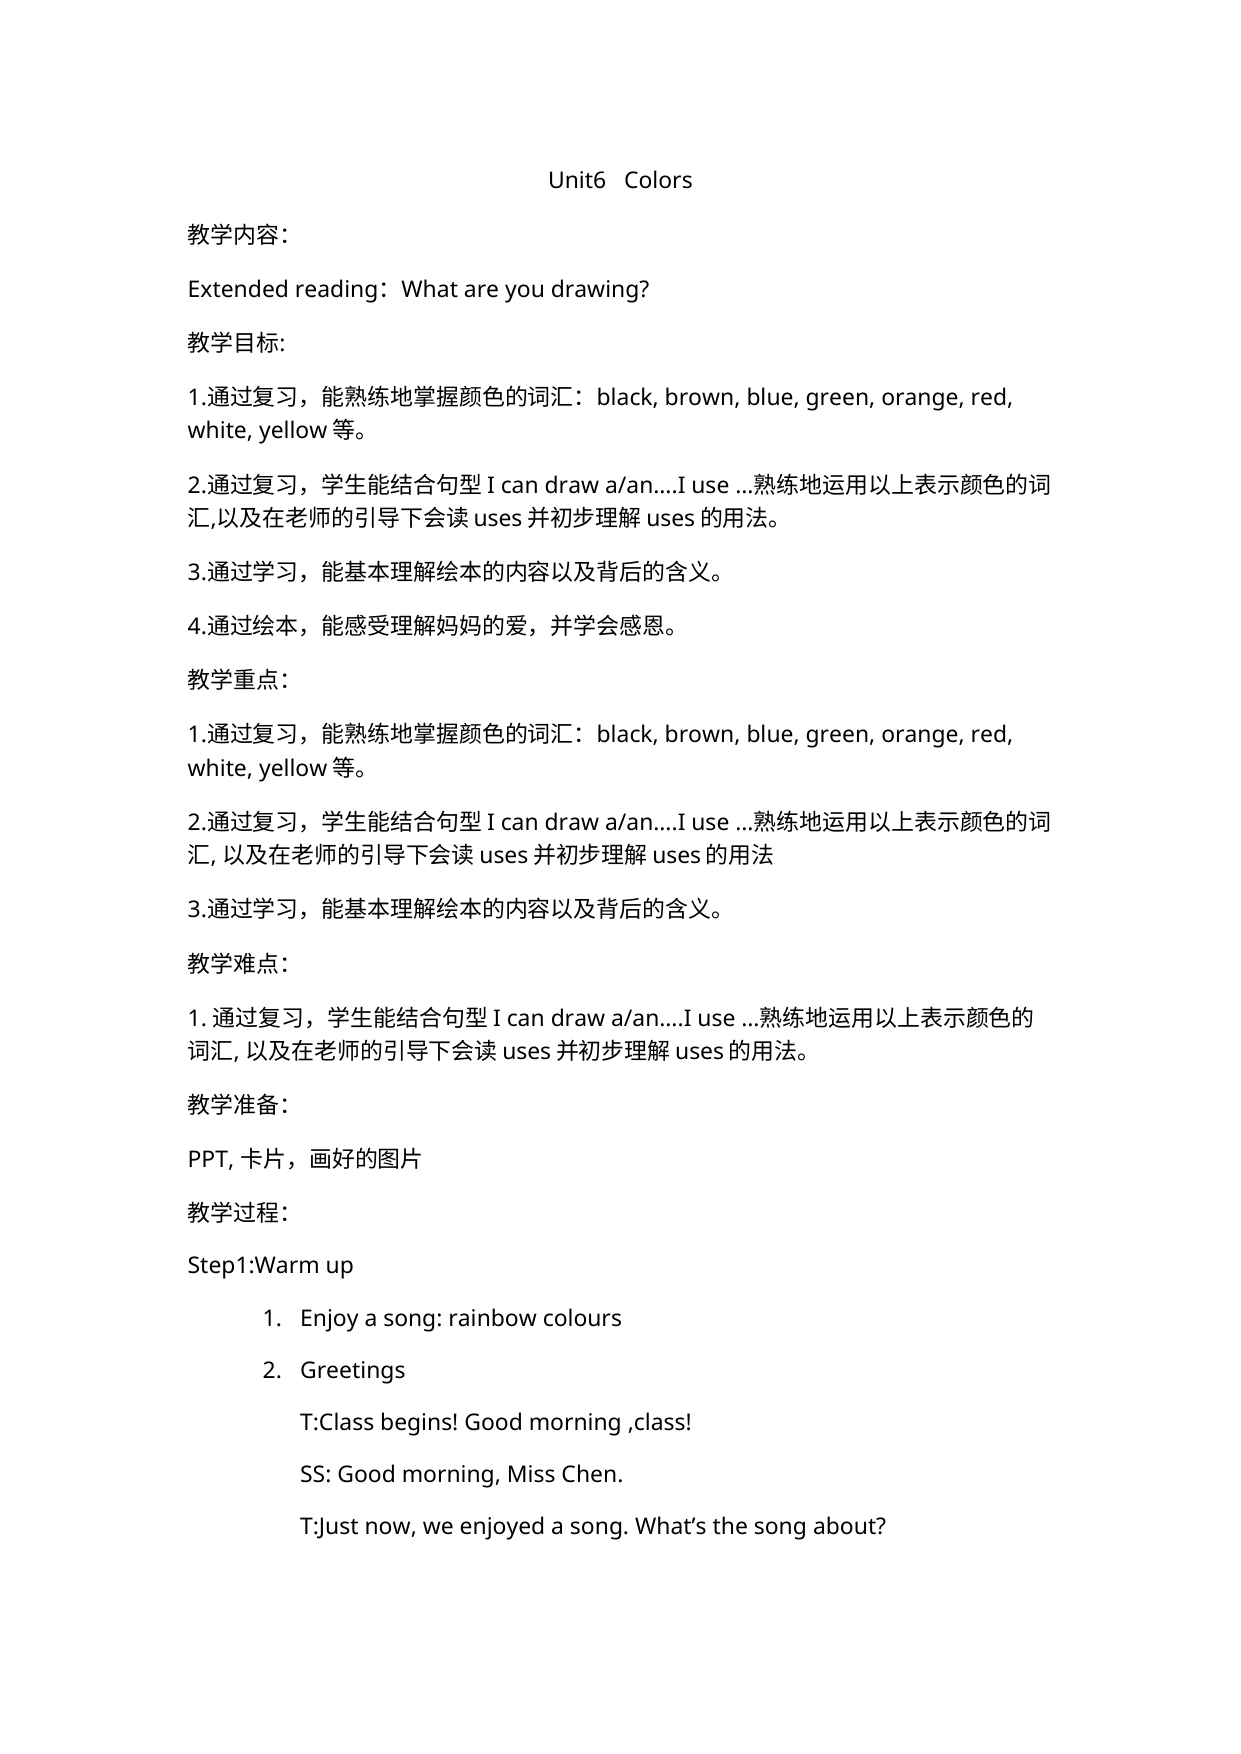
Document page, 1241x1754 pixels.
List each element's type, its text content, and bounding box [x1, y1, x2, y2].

list SS: Good morning, Miss Chen. [300, 1458, 1053, 1489]
text 教学过程： [187, 1195, 1053, 1228]
text 教学准备： [187, 1087, 1053, 1120]
list T:Class begins! Good morning ,class! [300, 1406, 1053, 1437]
text 教学内容： [187, 217, 1053, 250]
text 2.通过复习，学生能结合句型 I can draw a/an….I use …熟练地运用以上表示颜色的词汇,以及在老师的引导下会读uses并初步理解uses的用法。 [187, 466, 1053, 533]
list Enjoy a song: rainbow colours [262, 1301, 1053, 1333]
text 2.通过复习，学生能结合句型 I can draw a/an….I use …熟练地运用以上表示颜色的词汇, 以及在老师的引导下会读uses并初步理解uses的用法 [187, 804, 1053, 871]
text Unit6 Colors [187, 164, 1053, 196]
text 3.通过学习，能基本理解绘本的内容以及背后的含义。 [187, 891, 1053, 925]
text 教学难点： [187, 946, 1053, 979]
text 1.通过复习，能熟练地掌握颜色的词汇：black, brown, blue, green, orange, red, white, yellow等。 [187, 716, 1053, 783]
list Greetings [262, 1353, 1053, 1385]
text PPT, 卡片，画好的图片 [187, 1141, 1053, 1174]
text 1.通过复习，能熟练地掌握颜色的词汇：black, brown, blue, green, orange, red, white, yellow等。 [187, 379, 1053, 446]
text 3.通过学习，能基本理解绘本的内容以及背后的含义。 [187, 554, 1053, 587]
text 教学重点： [187, 662, 1053, 696]
text 教学目标: [187, 325, 1053, 358]
text Step1:Warm up [187, 1249, 1053, 1281]
text 4.通过绘本，能感受理解妈妈的爱，并学会感恩。 [187, 608, 1053, 641]
text 1. 通过复习，学生能结合句型 I can draw a/an….I use …熟练地运用以上表示颜色的词汇, 以及在老师的引导下会读uses并初步理解uses的用法。 [187, 999, 1053, 1066]
text Extended reading：What are you drawing? [187, 271, 1053, 304]
list T:Just now, we enjoyed a song. What’s the song about? [300, 1510, 1053, 1541]
